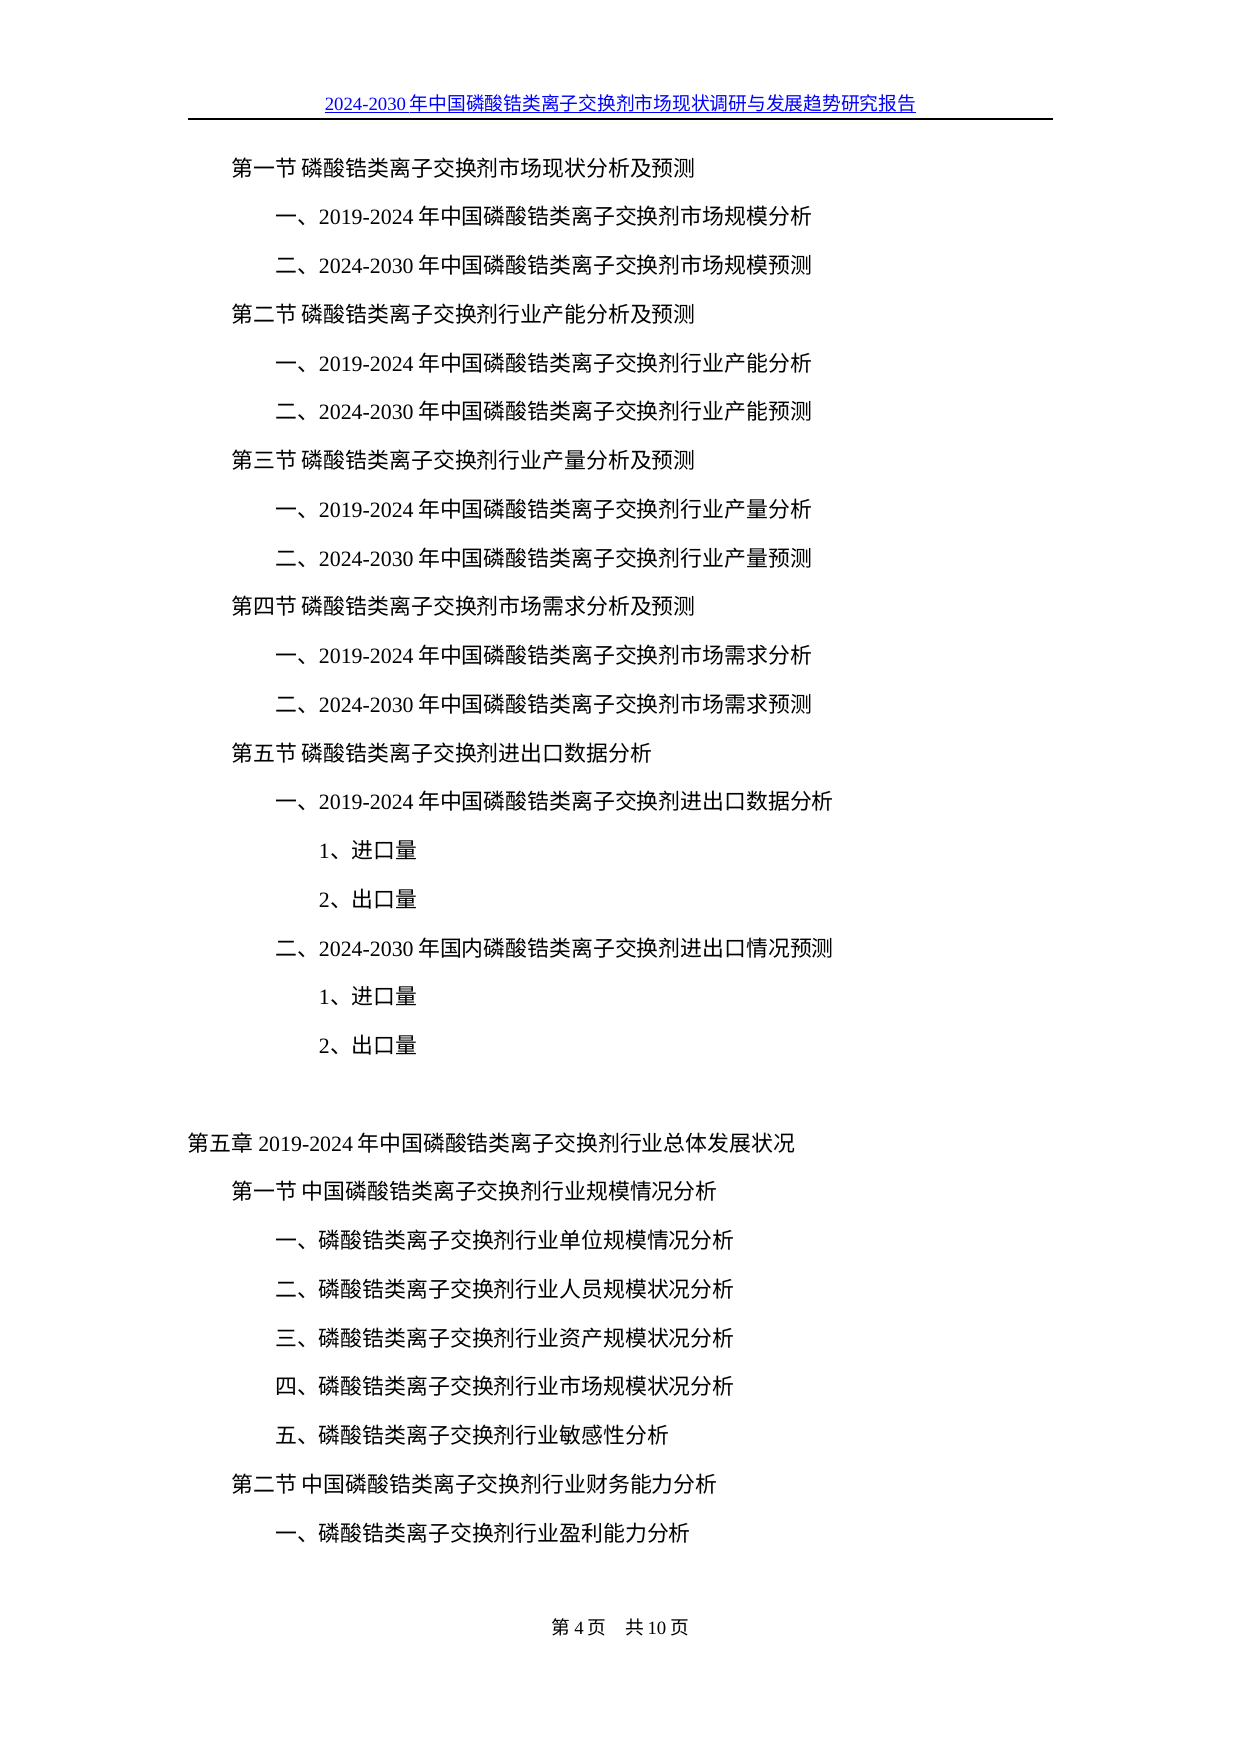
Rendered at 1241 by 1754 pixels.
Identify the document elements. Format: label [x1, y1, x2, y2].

text [187, 150, 1053, 1548]
